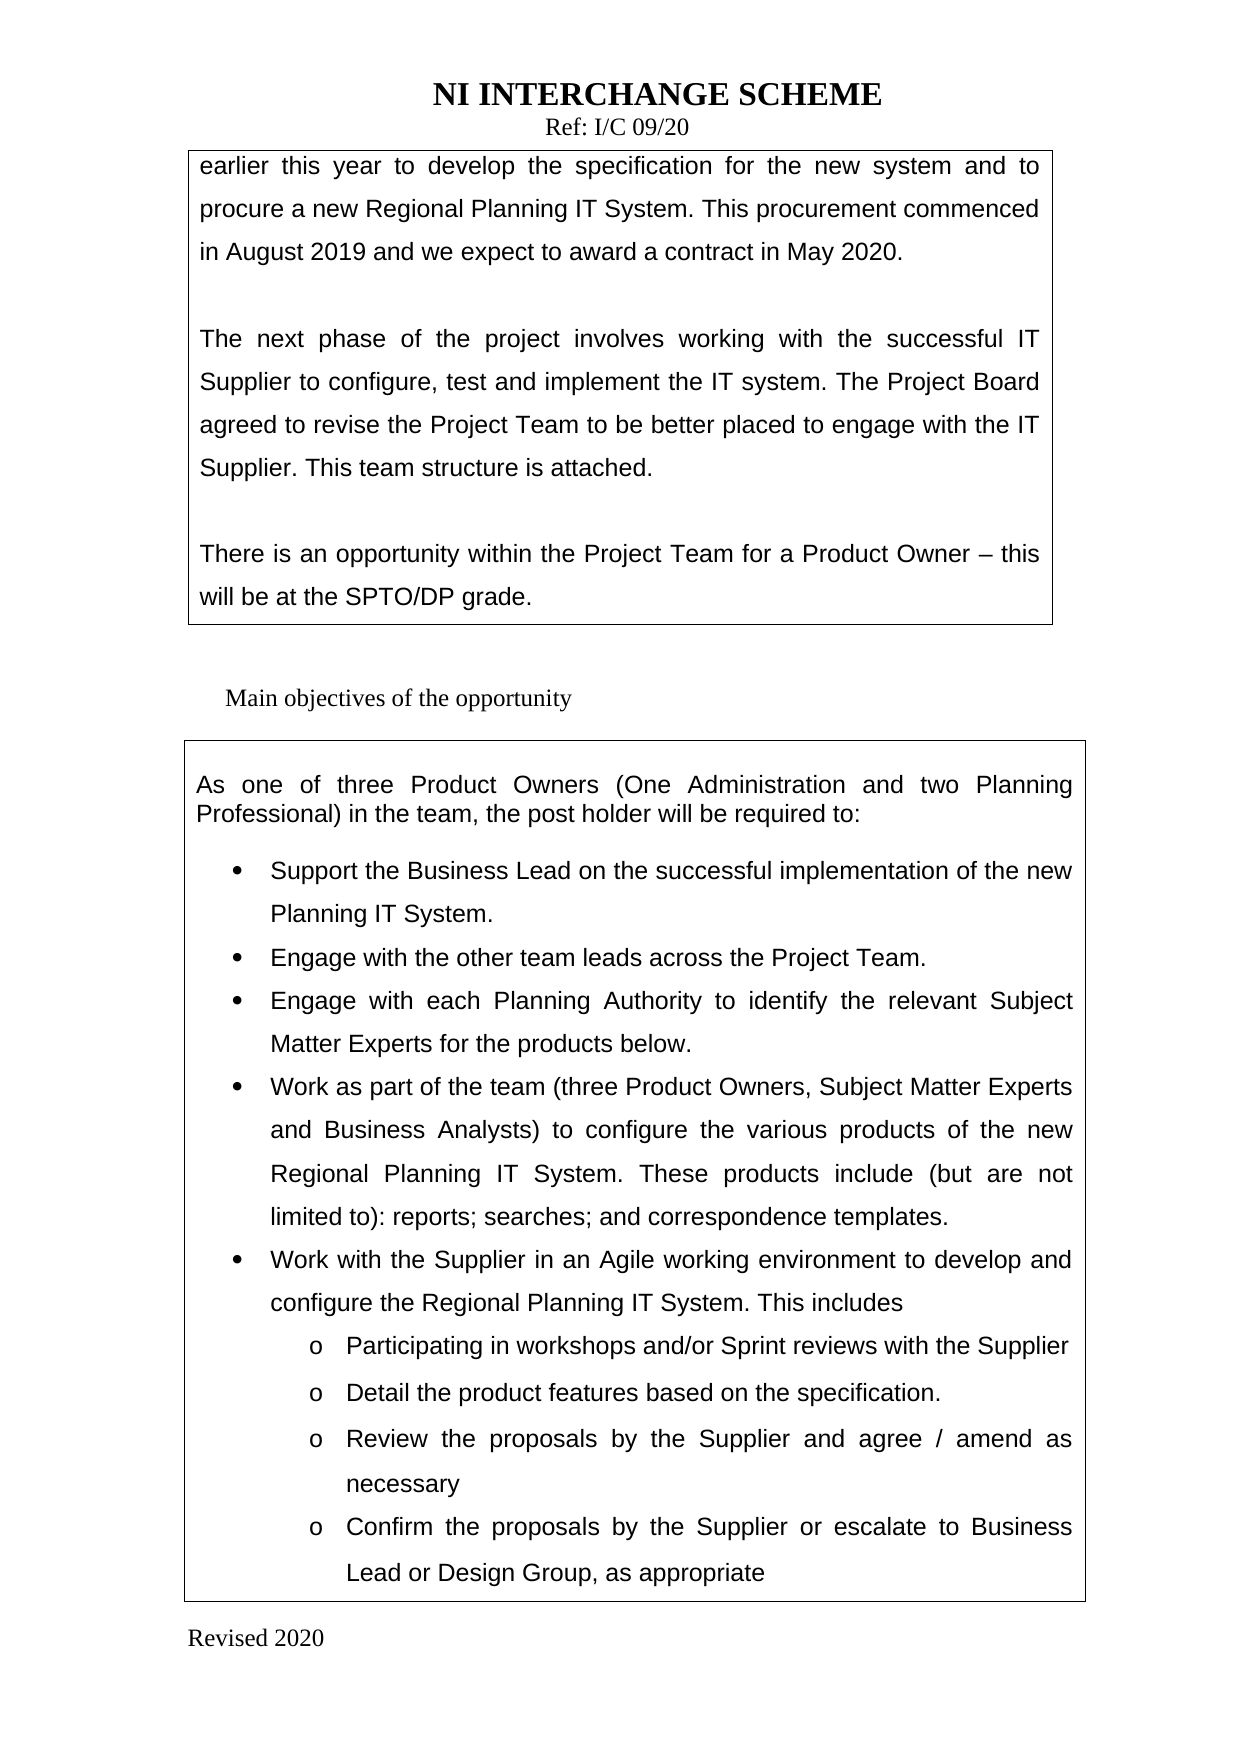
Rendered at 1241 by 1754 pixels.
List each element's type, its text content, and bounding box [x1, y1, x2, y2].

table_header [189, 151, 1052, 624]
text Main objectives of the opportunity [187, 683, 1053, 711]
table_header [185, 741, 1085, 1601]
